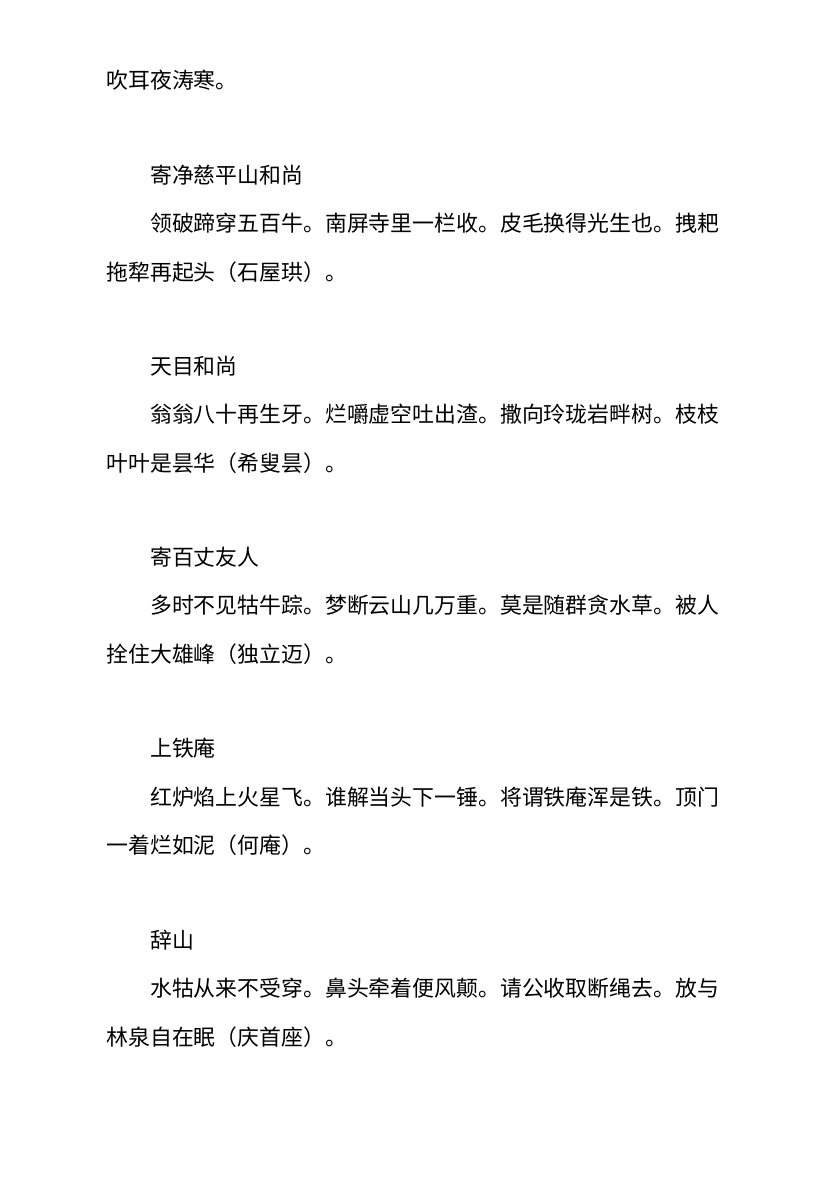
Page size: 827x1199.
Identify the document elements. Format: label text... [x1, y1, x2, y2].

text 辞山 [106, 922, 721, 955]
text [106, 63, 721, 96]
text 水牯从来不受穿。鼻头牵着便风颠。请公收取断绳去。放与林泉自在眠（庆首座）。 [106, 971, 721, 1052]
text 领破蹄穿五百牛。南屏寺里一栏收。皮毛换得光生也。拽耙拖犂再起头（石屋珙）。 [106, 206, 721, 287]
text 红炉焰上火星飞。谁解当头下一锤。将谓铁庵浑是铁。顶门一着烂如泥（何庵）。 [106, 779, 721, 861]
text 多时不见牯牛踪。梦断云山几万重。莫是随群贪水草。被人拴住大雄峰（独立迈）。 [106, 588, 721, 669]
text 寄净慈平山和尚 [106, 157, 721, 190]
text 寄百丈友人 [106, 540, 721, 572]
text 上铁庵 [106, 731, 721, 763]
text 天目和尚 [106, 348, 721, 381]
text 翁翁八十再生牙。烂嚼虚空吐出渣。撒向玲珑岩畔树。枝枝叶叶是昙华（希叟昙）。 [106, 397, 721, 478]
